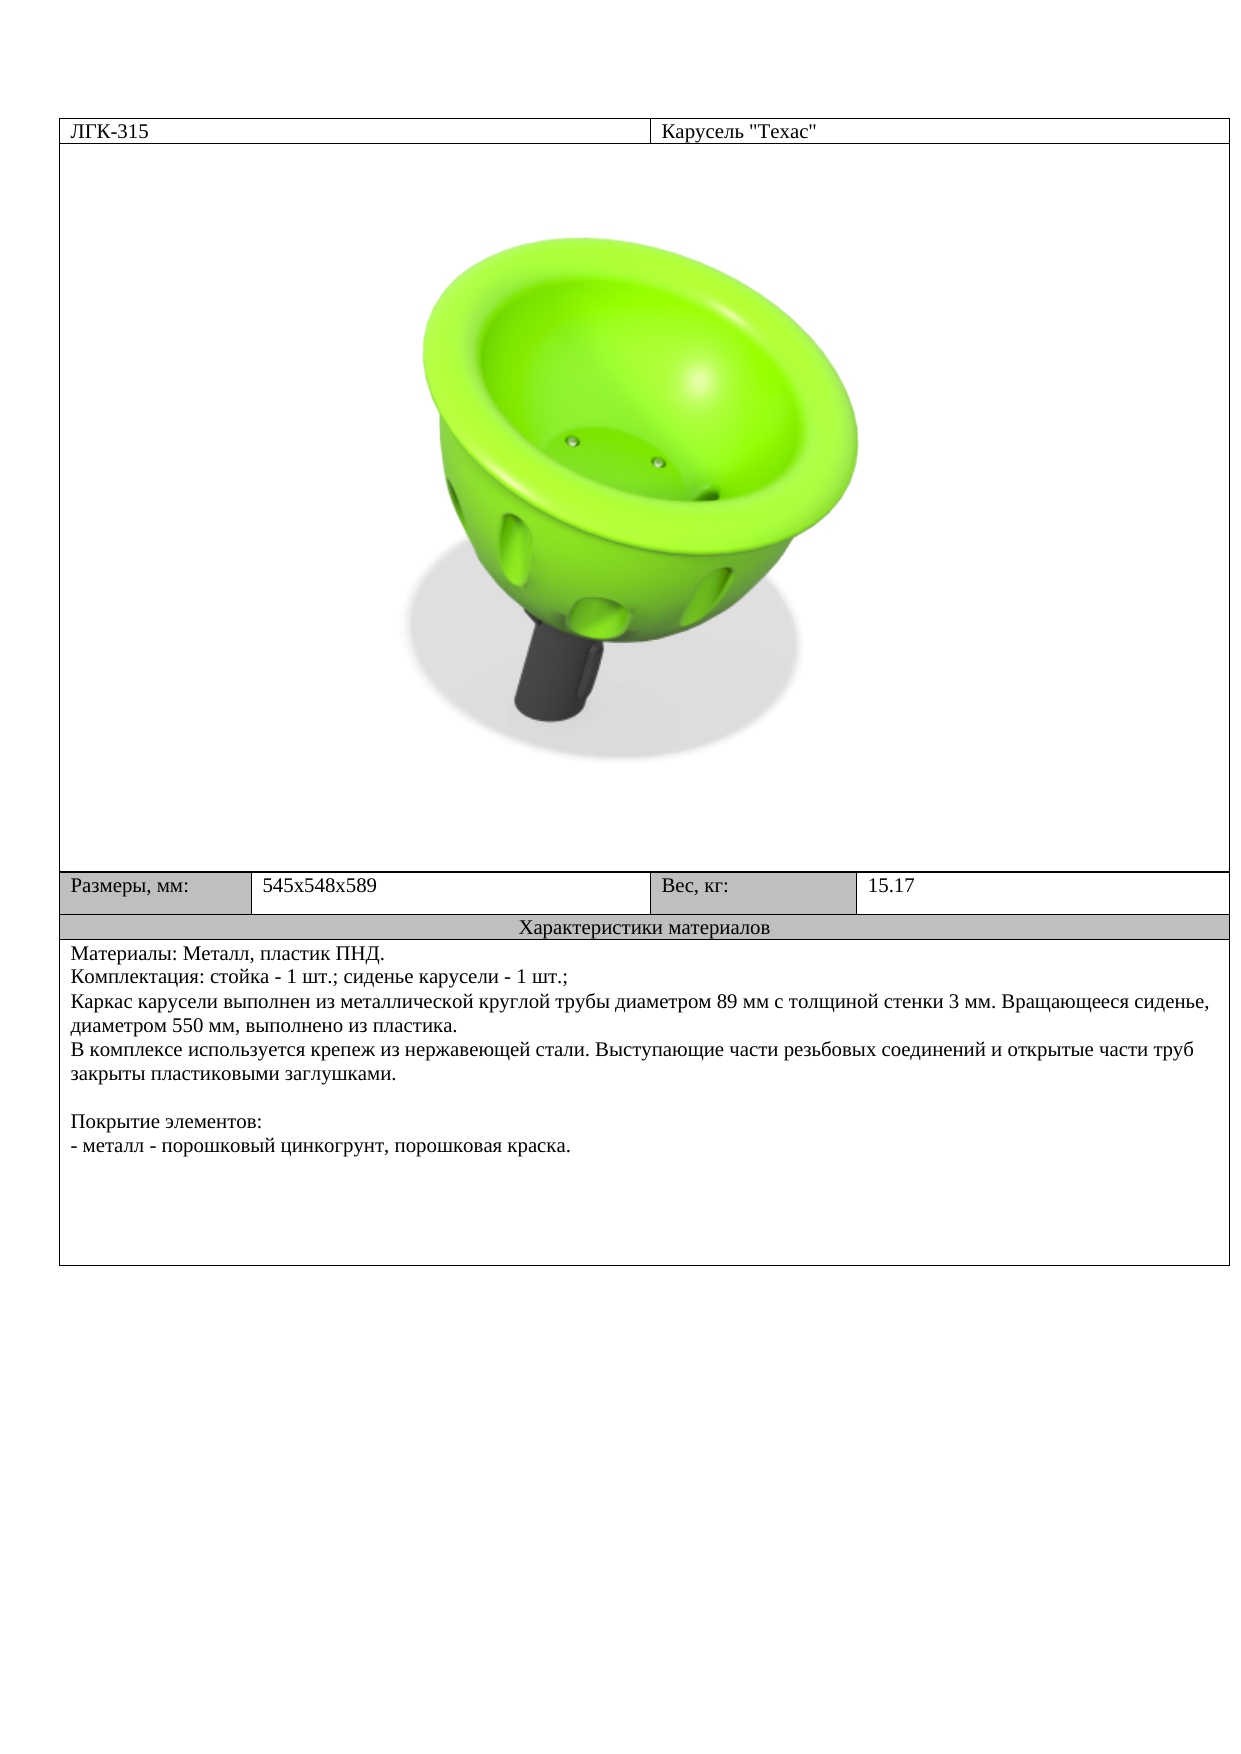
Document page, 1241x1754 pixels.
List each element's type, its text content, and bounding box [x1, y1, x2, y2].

table_cell Характеристики материалов [60, 915, 1229, 939]
table_cell [60, 144, 1229, 871]
table_cell 15.17 [857, 873, 1229, 914]
table_cell Размеры, мм: [60, 873, 251, 914]
table_cell 545x548x589 [252, 873, 650, 914]
table_header ЛГК-315 [60, 119, 650, 143]
table_header Карусель "Техас" [651, 119, 1229, 143]
table_cell Материалы: Металл, пластик ПНД. Комплектация: стойка - 1 шт.; сиденье карусели - 1 шт.; Каркас карусели выполнен из металлической круглой трубы диаметром 89 мм с толщиной стенки 3 мм. Вращающееся сиденье, диаметром 550 мм, выполнено из пластика. В комплексе используется крепеж из нержавеющей стали. Выступающие части резьбовых соединений и открытые части труб закрыты пластиковыми заглушками. Покрытие элементов: - металл - порошковый цинкогрунт, порошковая краска. [60, 940, 1229, 1264]
table_cell Вес, кг: [651, 873, 856, 914]
picture [116, 144, 1172, 848]
